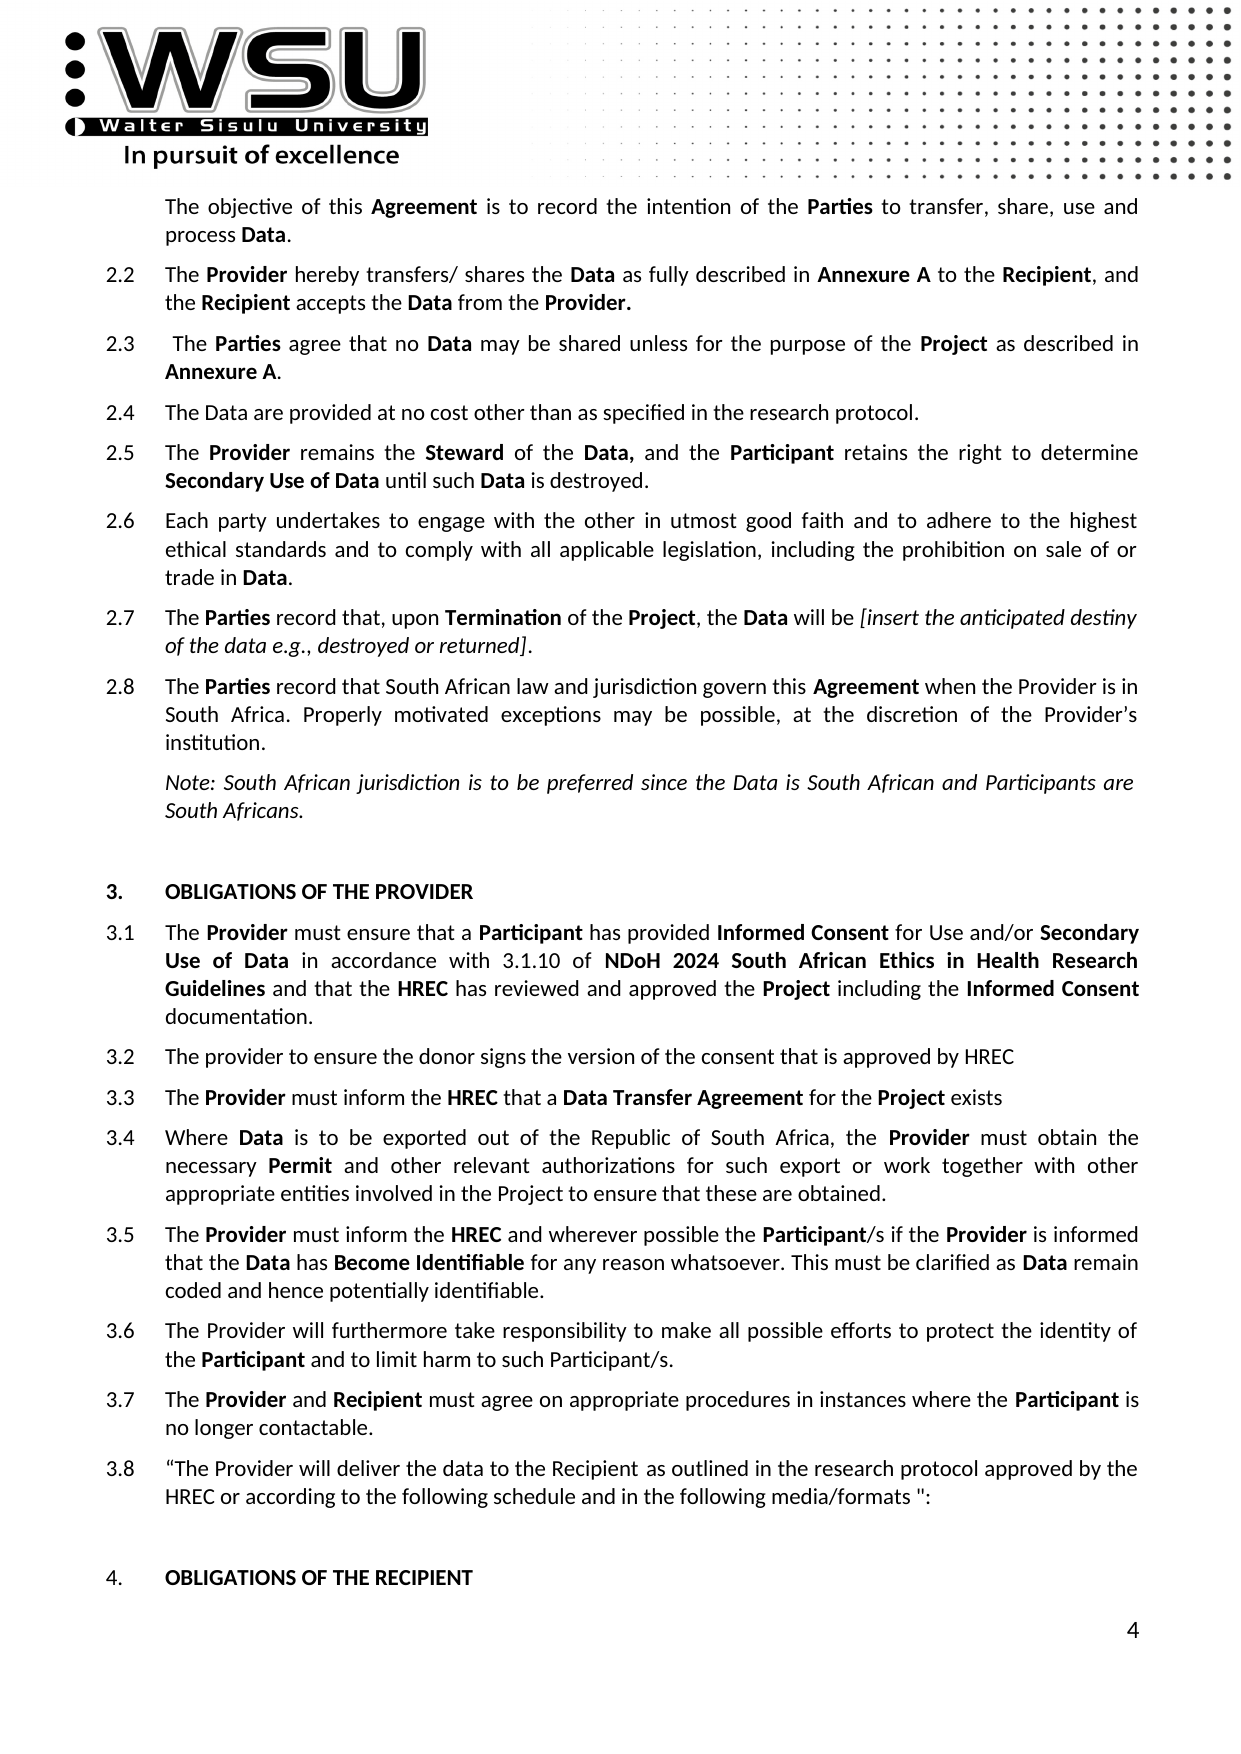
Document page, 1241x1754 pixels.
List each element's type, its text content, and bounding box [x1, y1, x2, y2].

text 3.3 The Provider must inform the HREC that a Data Transfer Agreement for the Project exists [106, 1083, 1139, 1111]
text 3.1 The Provider must ensure that a Participant has provided Informed Consent for Use and/or Secondary Use of Data in accordance with 3.1.10 of NDoH 2024 South African Ethics in Health Research Guidelines and that the HREC has reviewed and approved the Project including the Informed Consent documentation. [106, 918, 1139, 1030]
text 3.8 “The Provider will deliver the data to the Recipient as outlined in the research protocol approved by the HREC or according to the following schedule and in the following media/formats ": [106, 1454, 1139, 1510]
text Note: South African jurisdiction is to be preferred since the Data is South African and Participants are South Africans. [165, 768, 1139, 824]
text 2.2 The Provider hereby transfers/ shares the Data as fully described in Annexure A to the Recipient, and the Recipient accepts the Data from the Provider. [106, 261, 1139, 317]
picture [0, 1, 1240, 187]
text 2.7 The Parties record that, upon Termination of the Project, the Data will be [insert the anticipated destiny of the data e.g., destroyed or returned]. [106, 603, 1139, 659]
text The objective of this Agreement is to record the intention of the Parties to transfer, share, use and process Data. [106, 192, 1139, 248]
text 3.6 The Provider will furthermore take responsibility to make all possible efforts to protect the identity of the Participant and to limit harm to such Participant/s. [106, 1317, 1139, 1373]
text 2.4 The Data are provided at no cost other than as specified in the research protocol. [106, 398, 1139, 426]
text 2.3 The Parties agree that no Data may be shared unless for the purpose of the Project as described in Annexure A. [106, 329, 1139, 385]
text 3.2 The provider to ensure the donor signs the version of the consent that is approved by HREC [106, 1042, 1139, 1071]
text 3.7 The Provider and Recipient must agree on appropriate procedures in instances where the Participant is no longer contactable. [106, 1385, 1139, 1441]
text 2.8 The Parties record that South African law and jurisdiction govern this Agreement when the Provider is in South Africa. Properly motivated exceptions may be possible, at the discretion of the Provider’s institution. [106, 672, 1139, 756]
text 2.6 Each party undertakes to engage with the other in utmost good faith and to adhere to the highest ethical standards and to comply with all applicable legislation, including the prohibition on sale of or trade in Data. [106, 507, 1139, 591]
text 3.5 The Provider must inform the HREC and wherever possible the Participant/s if the Provider is informed that the Data has Become Identifiable for any reason whatsoever. This must be clarified as Data remain coded and hence potentially identifiable. [106, 1220, 1139, 1304]
text 3.4 Where Data is to be exported out of the Republic of South Africa, the Provider must obtain the necessary Permit and other relevant authorizations for such export or work together with other appropriate entities involved in the Project to ensure that these are obtained. [106, 1123, 1139, 1208]
text 3. OBLIGATIONS OF THE PROVIDER [106, 877, 1139, 905]
text 2.5 The Provider remains the Steward of the Data, and the Participant retains the right to determine Secondary Use of Data until such Data is destroyed. [106, 438, 1139, 494]
text 4. OBLIGATIONS OF THE RECIPIENT [106, 1563, 1139, 1591]
